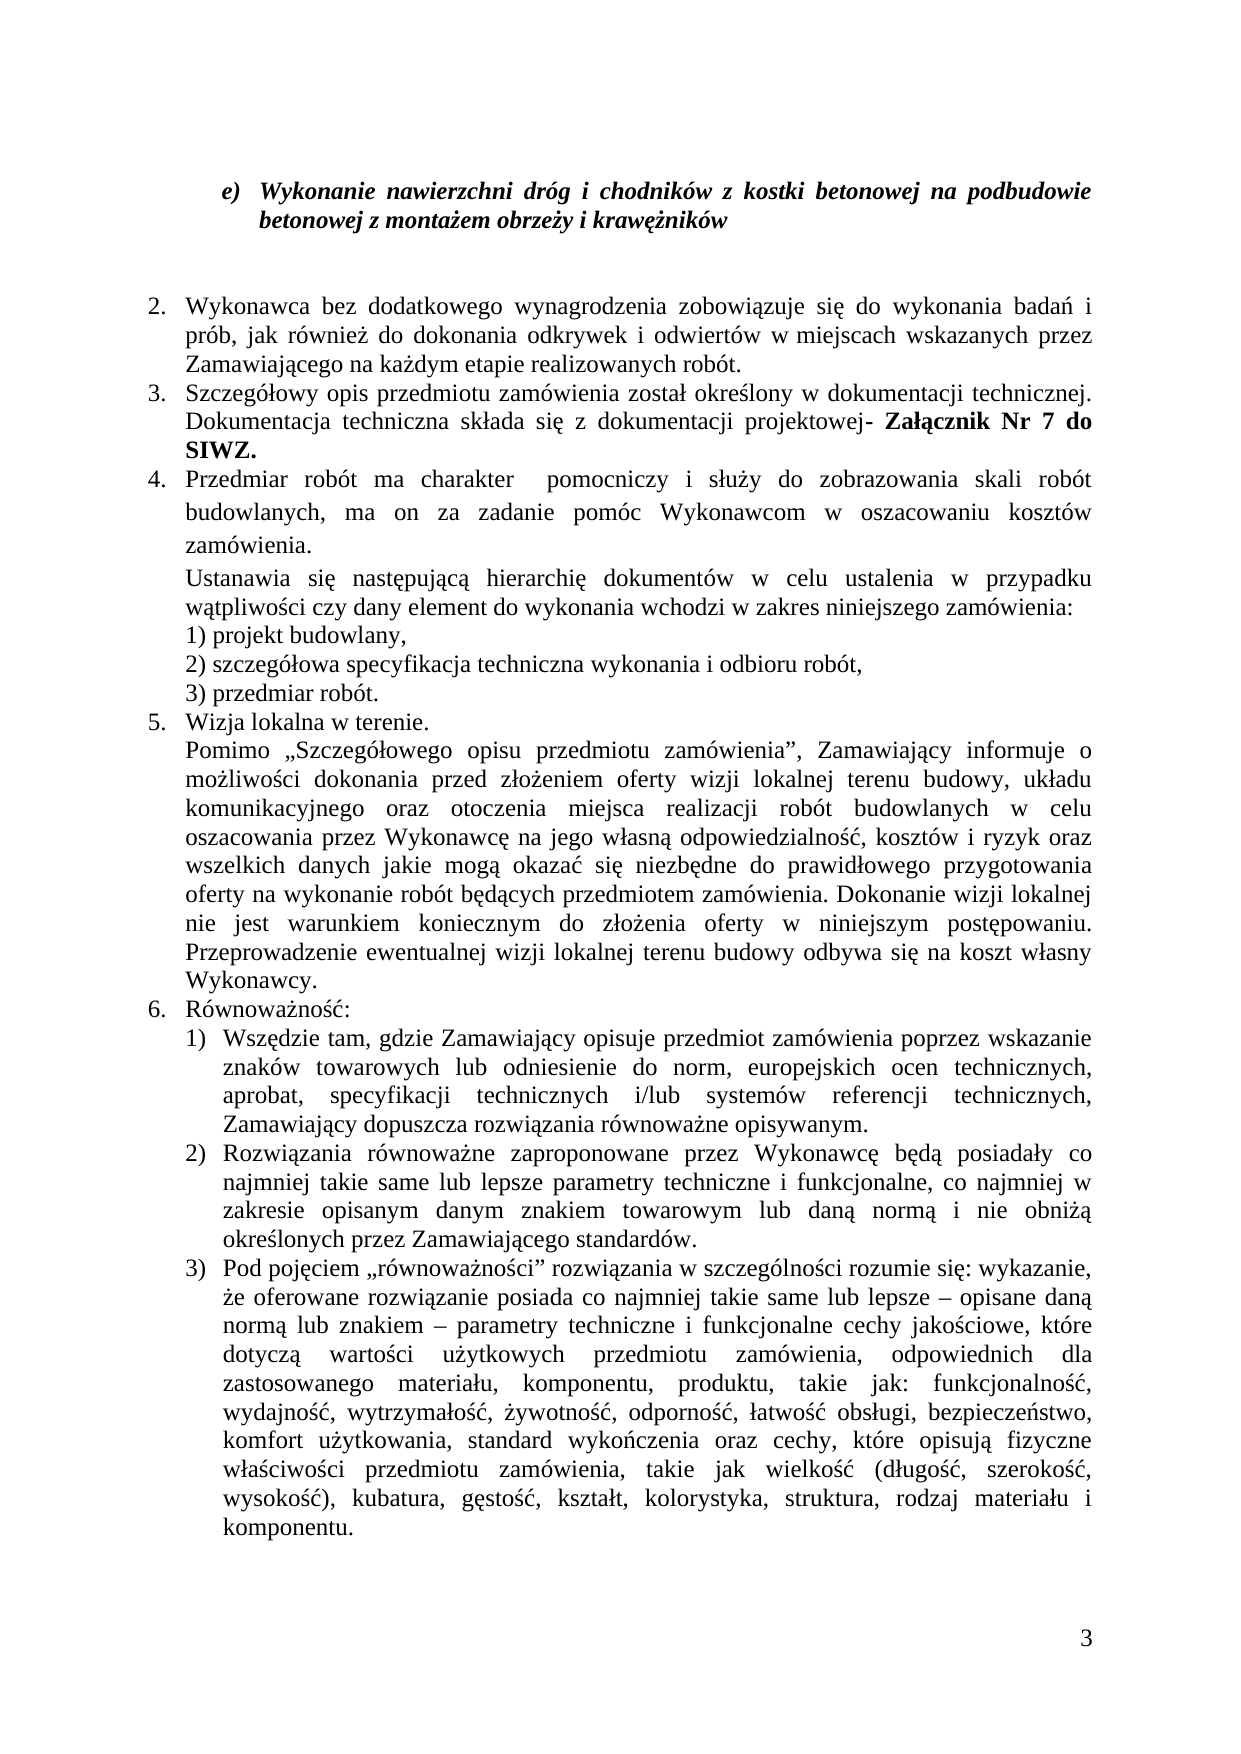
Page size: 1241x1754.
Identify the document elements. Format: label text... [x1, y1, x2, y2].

list Rozwiązania równoważne zaproponowane przez Wykonawcę będą posiadały co najmniej takie same lub lepsze parametry techniczne i funkcjonalne, co najmniej w zakresie opisanym danym znakiem towarowym lub daną normą i nie obniżą określonych przez Zamawiającego standardów. [185, 1138, 1093, 1253]
list Wszędzie tam, gdzie Zamawiający opisuje przedmiot zamówienia poprzez wskazanie znaków towarowych lub odniesienie do norm, europejskich ocen technicznych, aprobat, specyfikacji technicznych i/lub systemów referencji technicznych, Zamawiający dopuszcza rozwiązania równoważne opisywanym. [185, 1023, 1093, 1138]
text Ustanawia się następującą hierarchię dokumentów w celu ustalenia w przypadku wątpliwości czy dany element do wykonania wchodzi w zakres niniejszego zamówienia: [185, 563, 1093, 620]
list szczegółowa specyfikacja techniczna wykonania i odbioru robót, [185, 649, 1093, 678]
list Pod pojęciem „równoważności” rozwiązania w szczególności rozumie się: wykazanie, że oferowane rozwiązanie posiada co najmniej takie same lub lepsze – opisane daną normą lub znakiem – parametry techniczne i funkcjonalne cechy jakościowe, które dotyczą wartości użytkowych przedmiotu zamówienia, odpowiednich dla zastosowanego materiału, komponentu, produktu, takie jak: funkcjonalność, wydajność, wytrzymałość, żywotność, odporność, łatwość obsługi, bezpieczeństwo, komfort użytkowania, standard wykończenia oraz cechy, które opisują fizyczne właściwości przedmiotu zamówienia, takie jak wielkość (długość, szerokość, wysokość), kubatura, gęstość, kształt, kolorystyka, struktura, rodzaj materiału i komponentu. [185, 1253, 1093, 1540]
list Równoważność: [148, 994, 1093, 1023]
text Pomimo „Szczegółowego opisu przedmiotu zamówienia”, Zamawiający informuje o możliwości dokonania przed złożeniem oferty wizji lokalnej terenu budowy, układu komunikacyjnego oraz otoczenia miejsca realizacji robót budowlanych w celu oszacowania przez Wykonawcę na jego własną odpowiedzialność, kosztów i ryzyk oraz wszelkich danych jakie mogą okazać się niezbędne do prawidłowego przygotowania oferty na wykonanie robót będących przedmiotem zamówienia. Dokonanie wizji lokalnej nie jest warunkiem koniecznym do złożenia oferty w niniejszym postępowaniu. Przeprowadzenie ewentualnej wizji lokalnej terenu budowy odbywa się na koszt własny Wykonawcy. [185, 735, 1093, 994]
list przedmiar robót. [185, 678, 1093, 707]
list Szczegółowy opis przedmiotu zamówienia został określony w dokumentacji technicznej. Dokumentacja techniczna składa się z dokumentacji projektowej- Załącznik Nr 7 do SIWZ. [148, 378, 1093, 464]
list Wykonawca bez dodatkowego wynagrodzenia zobowiązuje się do wykonania badań i prób, jak również do dokonania odkrywek i odwiertów w miejscach wskazanych przez Zamawiającego na każdym etapie realizowanych robót. [148, 291, 1093, 378]
list projekt budowlany, [185, 620, 1093, 649]
list Przedmiar robót ma charakter pomocniczy i służy do zobrazowania skali robót budowlanych, ma on za zadanie pomóc Wykonawcom w oszacowaniu kosztów zamówienia. [148, 464, 1093, 559]
list Wykonanie nawierzchni dróg i chodników z kostki betonowej na podbudowie betonowej z montażem obrzeży i krawężników [221, 176, 1093, 234]
list Wizja lokalna w terenie. [148, 707, 1093, 735]
